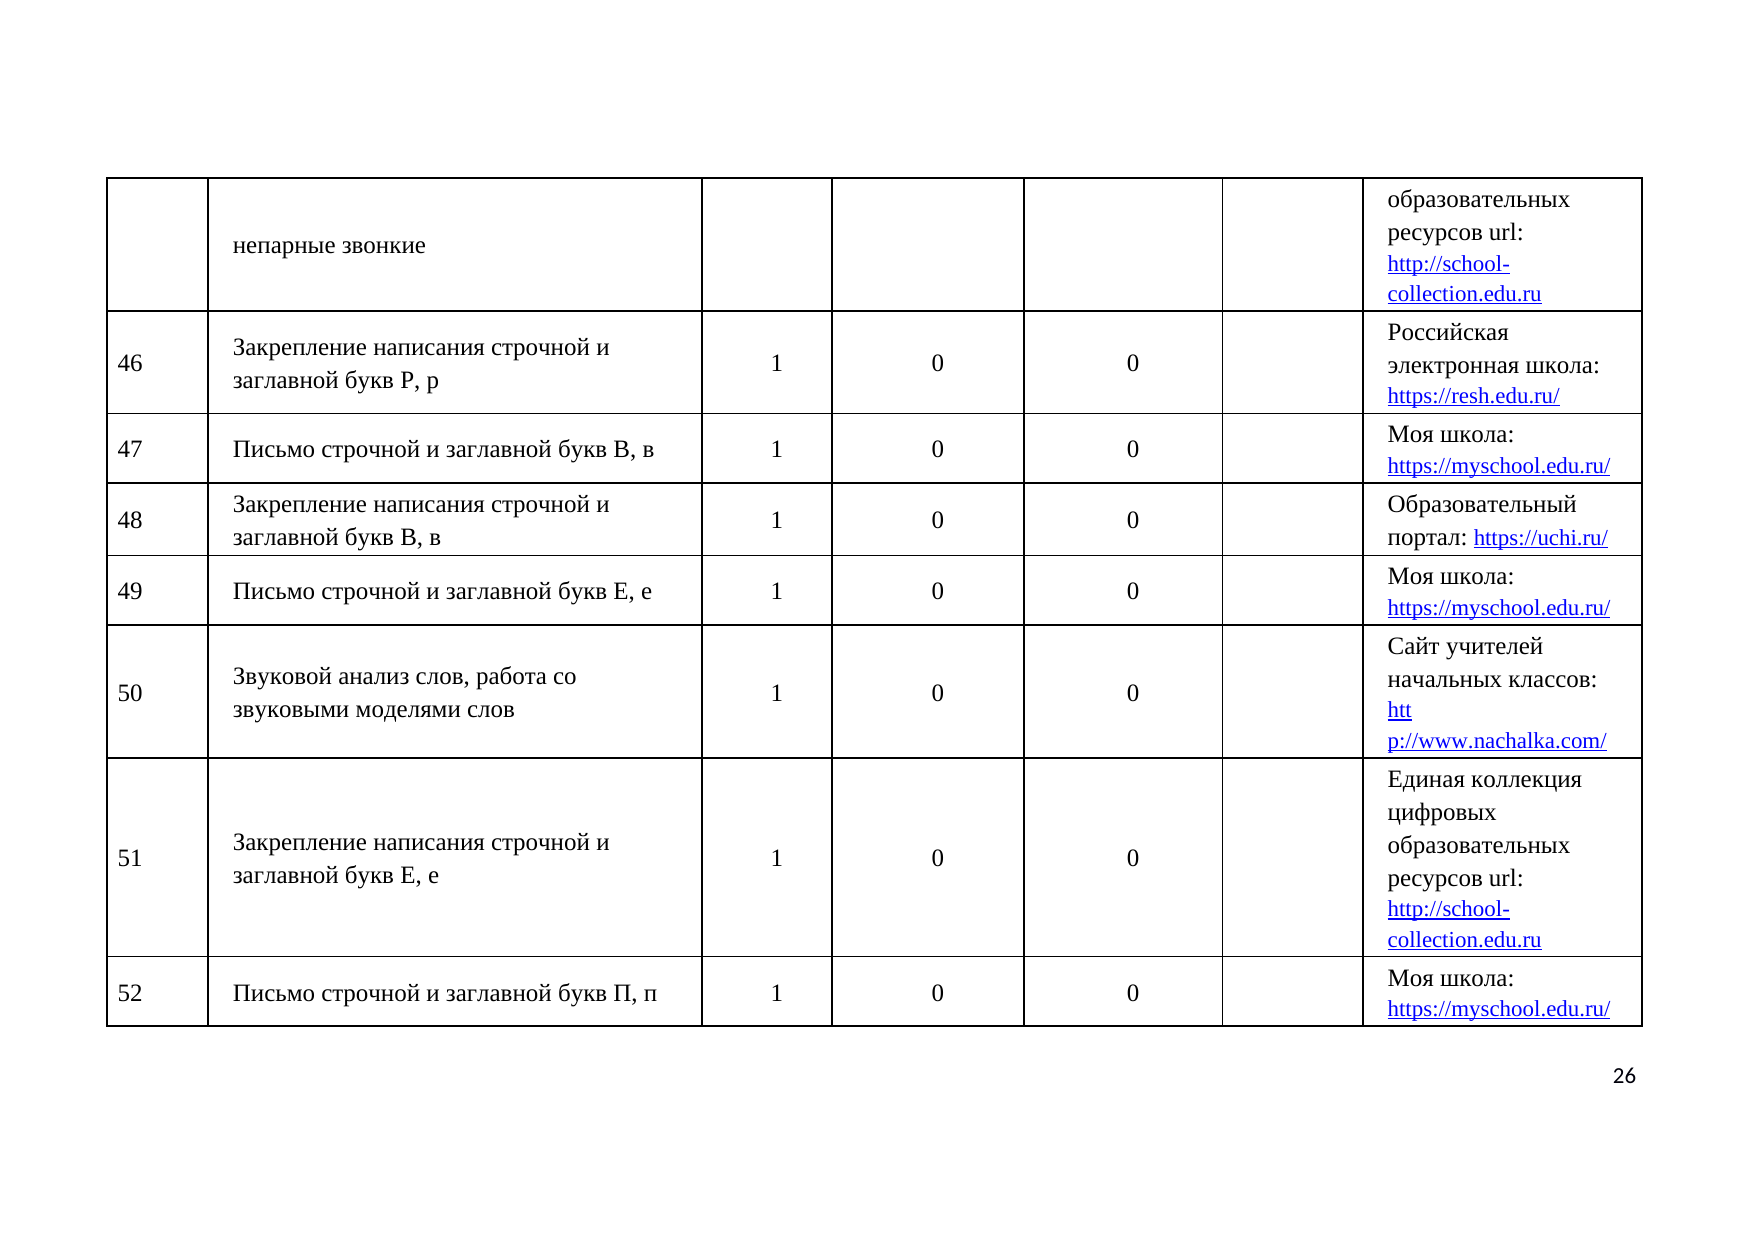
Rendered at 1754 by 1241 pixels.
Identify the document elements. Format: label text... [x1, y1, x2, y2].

table_cell 0 [833, 957, 1023, 1025]
table_cell 0 [833, 556, 1023, 624]
table_cell Моя школа: https://myschool.edu.ru/ [1364, 414, 1641, 482]
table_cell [209, 179, 701, 310]
table_cell 45 [108, 179, 207, 310]
table_cell Звуковой анализ слов, работа со звуковыми моделями слов [209, 626, 701, 757]
table_cell 0 [1025, 484, 1222, 554]
table_cell 0 [833, 484, 1023, 554]
table_cell Письмо строчной и заглавной букв Е, е [209, 556, 701, 624]
table_cell 0 [833, 312, 1023, 413]
table_cell 50 [108, 626, 207, 757]
table_cell 1 [703, 556, 831, 624]
table_cell 0 [833, 414, 1023, 482]
table_cell 52 [108, 957, 207, 1025]
table_cell 51 [108, 759, 207, 956]
table_cell [1223, 957, 1362, 1025]
table_cell 0 [1025, 414, 1222, 482]
table_cell [1223, 179, 1362, 310]
table_cell [1223, 312, 1362, 413]
table_cell [1223, 556, 1362, 624]
table_cell 49 [108, 556, 207, 624]
table_cell 0 [1025, 626, 1222, 757]
table_cell 0 [833, 759, 1023, 956]
table_cell Письмо строчной и заглавной букв П, п [209, 957, 701, 1025]
table_cell 47 [108, 414, 207, 482]
table_cell 0 [1025, 312, 1222, 413]
table_cell Российская электронная школа: https://resh.edu.ru/ [1364, 312, 1641, 413]
table_cell 1 [703, 484, 831, 554]
table_cell Закрепление написания строчной и заглавной букв В, в [209, 484, 701, 554]
table_cell [1223, 414, 1362, 482]
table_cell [1364, 179, 1641, 310]
table_cell 0 [1025, 759, 1222, 956]
table_cell 1 [703, 759, 831, 956]
table_cell [1223, 626, 1362, 757]
table_cell Единая коллекция цифровых образовательных ресурсов url: http://school-collection.edu.ru [1364, 759, 1641, 956]
table_cell 1 [703, 179, 831, 310]
table_cell Закрепление написания строчной и заглавной букв Е, е [209, 759, 701, 956]
table_cell 48 [108, 484, 207, 554]
table_cell Письмо строчной и заглавной букв В, в [209, 414, 701, 482]
table_cell 0 [833, 179, 1023, 310]
table_cell [1223, 484, 1362, 554]
table_cell 46 [108, 312, 207, 413]
table_cell [1223, 759, 1362, 956]
table_cell Образовательный портал: https://uchi.ru/ [1364, 484, 1641, 554]
table_cell 0 [1025, 957, 1222, 1025]
table_cell Закрепление написания строчной и заглавной букв Р, р [209, 312, 701, 413]
table_cell 0 [1025, 179, 1222, 310]
table_cell 1 [703, 312, 831, 413]
table_cell 1 [703, 626, 831, 757]
table_cell Моя школа: https://myschool.edu.ru/ [1364, 957, 1641, 1025]
table_cell 1 [703, 957, 831, 1025]
table_cell Сайт учителей начальных классов: http://www.nachalka.com/ [1364, 626, 1641, 757]
table_cell 0 [833, 626, 1023, 757]
table_cell 0 [1025, 556, 1222, 624]
table_cell 1 [703, 414, 831, 482]
table_cell Моя школа: https://myschool.edu.ru/ [1364, 556, 1641, 624]
